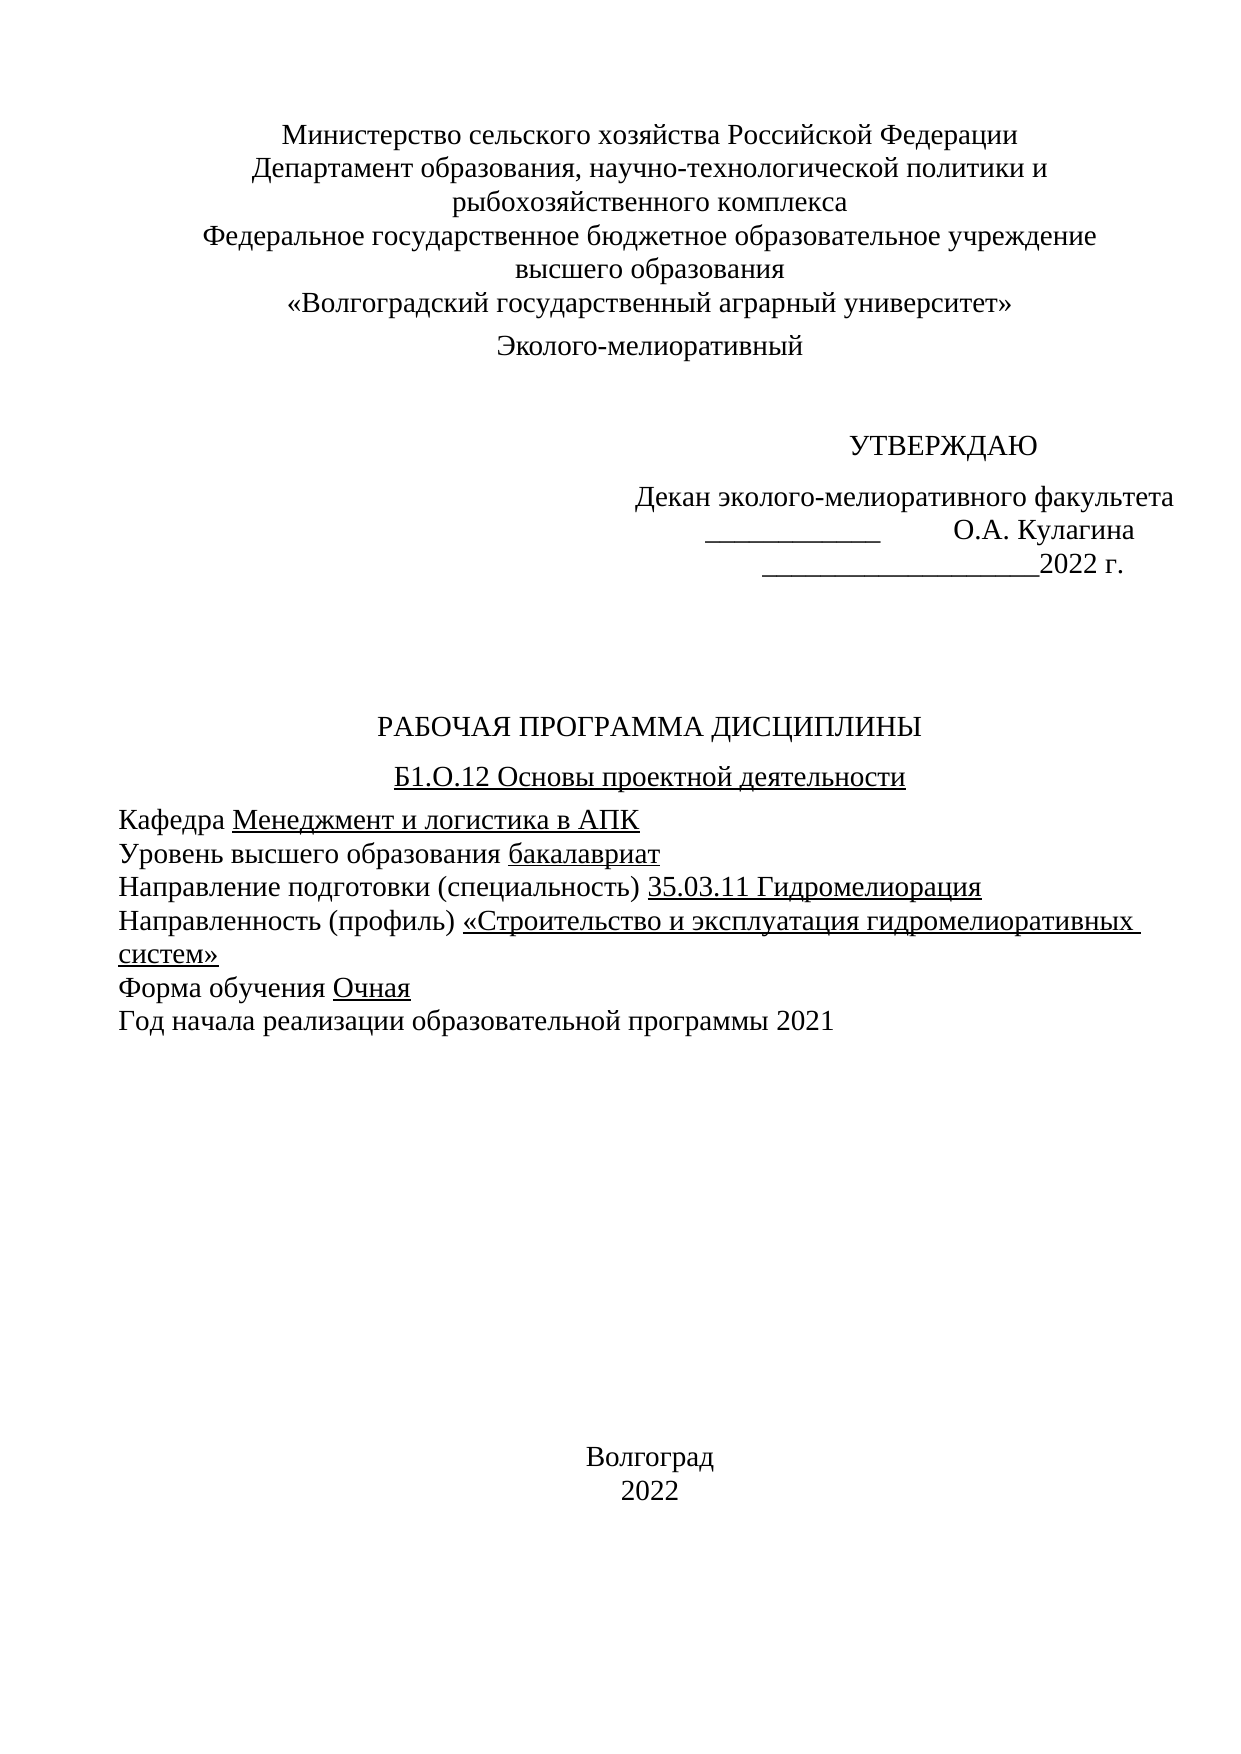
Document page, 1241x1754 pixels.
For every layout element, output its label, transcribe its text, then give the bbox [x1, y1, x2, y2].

text высшего образования [118, 251, 1181, 285]
text ____________ О.А. Кулагина [705, 512, 1181, 546]
text Волгоград [118, 1439, 1181, 1473]
text Направление подготовки (специальность) 35.03.11 Гидромелиорация Направленность (профиль) «Строительство и эксплуатация гидромелиоративных систем» [118, 869, 1181, 970]
text Эколого-мелиоративный [118, 328, 1181, 361]
text Министерство сельского хозяйства Российской Федерации [118, 117, 1181, 151]
text Форма обучения Очная [118, 970, 1181, 1003]
text Уровень высшего образования бакалавриат [118, 836, 1181, 869]
text Кафедра Менеджмент и логистика в АПК [118, 802, 1181, 836]
text Федеральное государственное бюджетное образовательное учреждение [118, 218, 1181, 251]
text Год начала реализации образовательной программы 2021 [118, 1003, 1181, 1037]
text УТВЕРЖДАЮ [705, 428, 1181, 462]
text ___________________2022 г. [705, 546, 1181, 579]
text Декан эколого-мелиоративного факультета [635, 479, 1181, 512]
text РАБОЧАЯ ПРОГРАММА ДИСЦИПЛИНЫ [118, 709, 1181, 742]
text 2022 [118, 1473, 1181, 1507]
text «Волгоградский государственный аграрный университет» [118, 285, 1181, 318]
text Б1.О.12 Основы проектной деятельности [118, 759, 1181, 793]
text Департамент образования, научно-технологической политики и [118, 151, 1181, 184]
text рыбохозяйственного комплекса [118, 184, 1181, 218]
